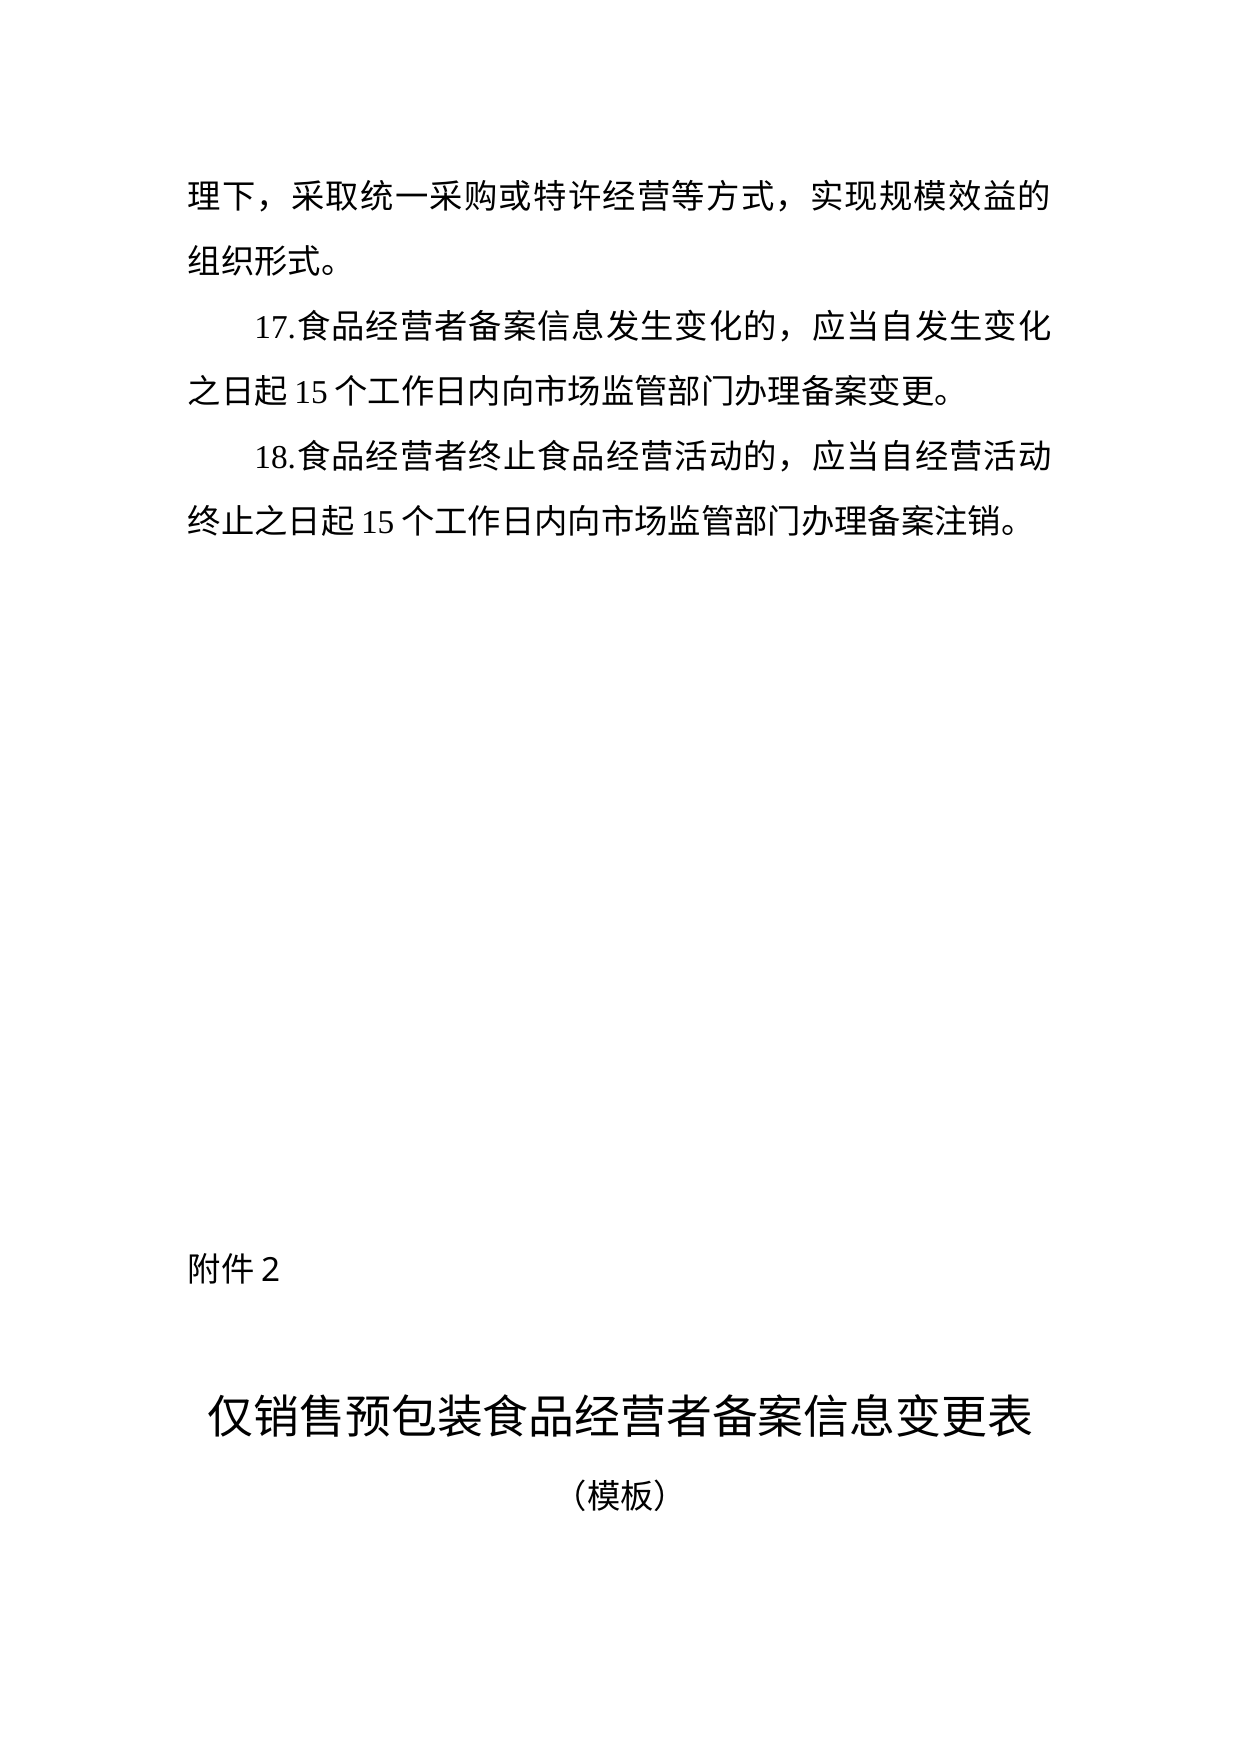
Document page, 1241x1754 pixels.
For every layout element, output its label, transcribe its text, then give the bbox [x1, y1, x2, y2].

text 仅销售预包装食品经营者备案信息变更表 [187, 1364, 1053, 1462]
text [187, 162, 1053, 292]
text 17.食品经营者备案信息发生变化的，应当自发生变化之日起15个工作日内向市场监管部门办理备案变更。 [187, 292, 1053, 422]
text 18.食品经营者终止食品经营活动的，应当自经营活动终止之日起15个工作日内向市场监管部门办理备案注销。 [187, 422, 1053, 552]
text （模板） [187, 1462, 1053, 1527]
text 附件2 [187, 1234, 1053, 1299]
